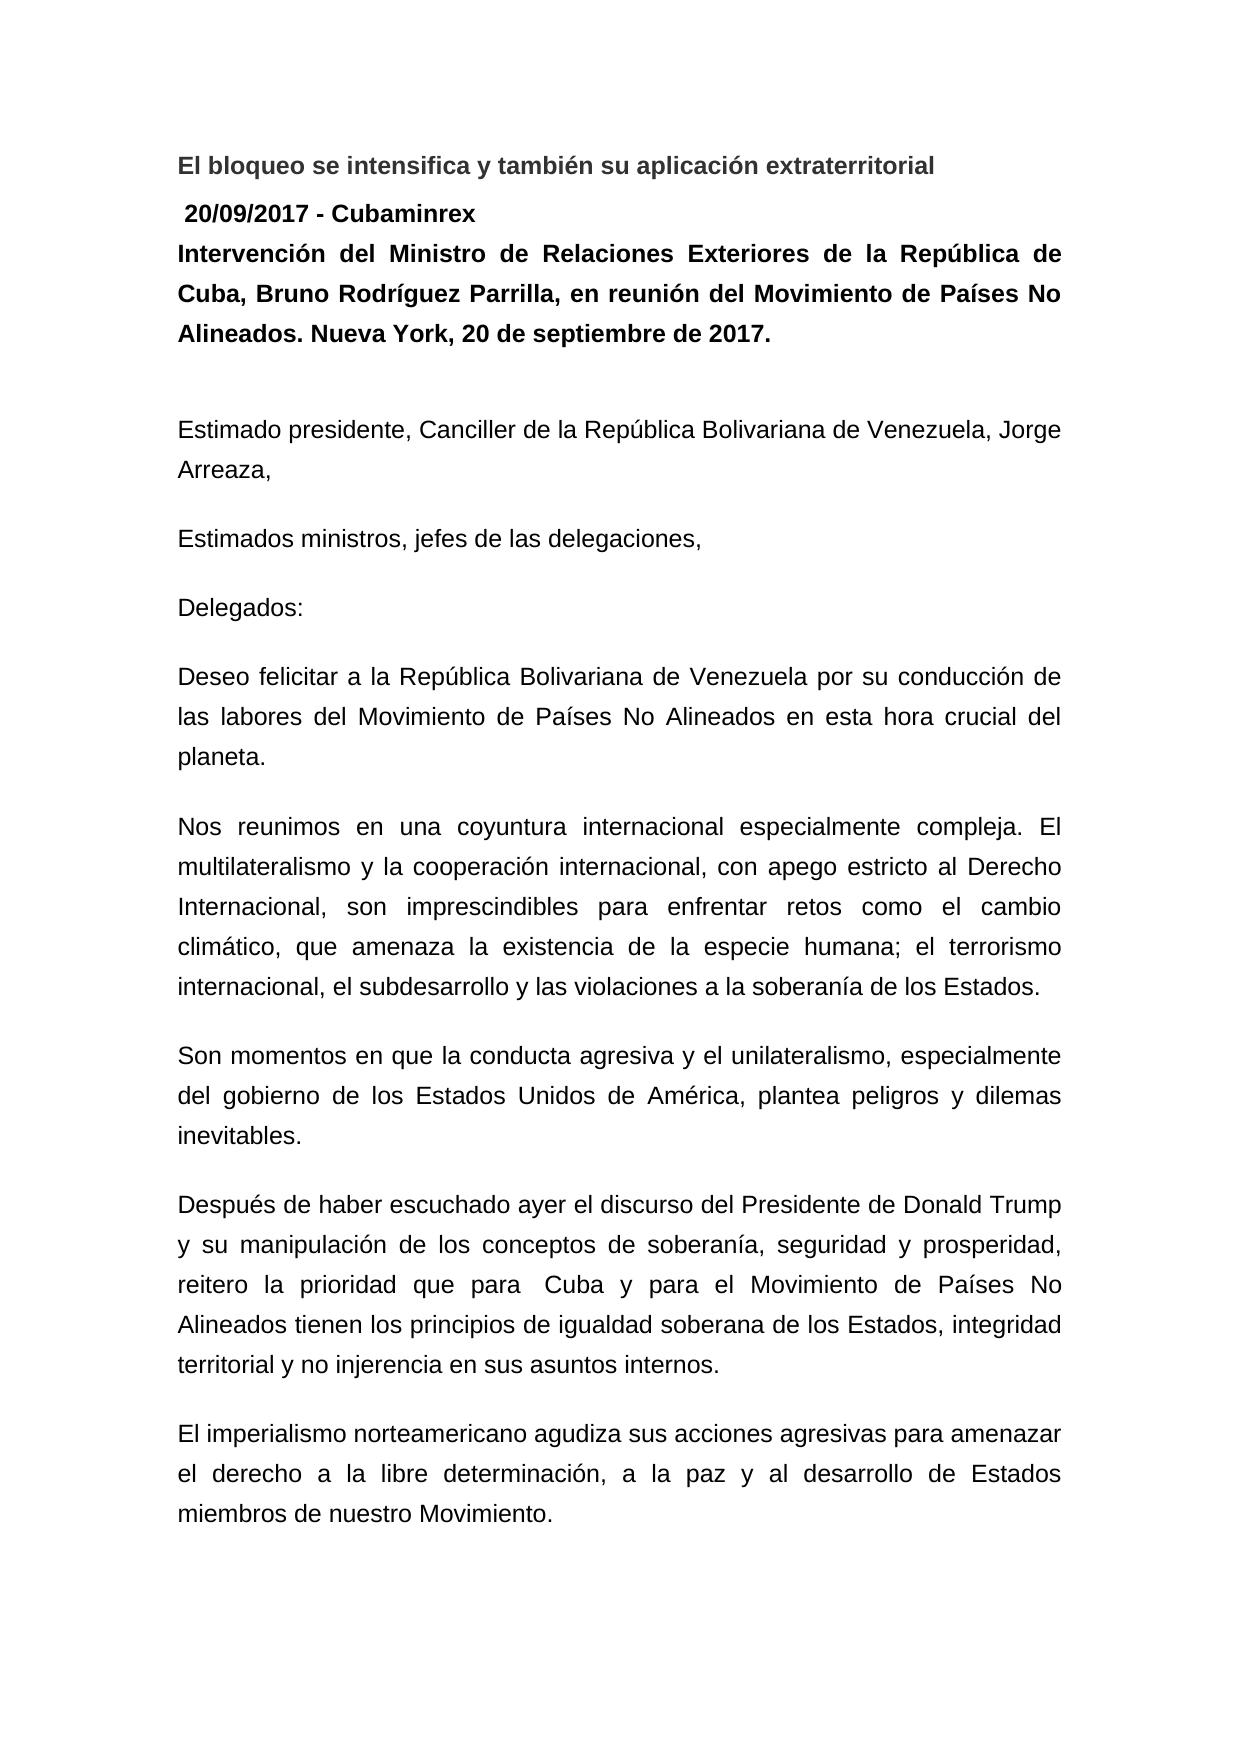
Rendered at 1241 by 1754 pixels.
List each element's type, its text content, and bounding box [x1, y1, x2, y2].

text Deseo felicitar a la República Bolivariana de Venezuela por su conducción de las labores del Movimiento de Países No Alineados en esta hora crucial del planeta. [177, 651, 1063, 771]
text Estimados ministros, jefes de las delegaciones, [177, 513, 1063, 553]
text Después de haber escuchado ayer el discurso del Presidente de Donald Trump y su manipulación de los conceptos de soberanía, seguridad y prosperidad, reitero la prioridad que para Cuba y para el Movimiento de Países No Alineados tienen los principios de igualdad soberana de los Estados, integridad territorial y no injerencia en sus asuntos internos. [177, 1178, 1063, 1378]
text Delegados: [177, 582, 1063, 622]
text Estimado presidente, Canciller de la República Bolivariana de Venezuela, Jorge Arreaza, [177, 403, 1063, 483]
text 20/09/2017 - Cubaminrex [177, 188, 1063, 228]
text Intervención del Ministro de Relaciones Exteriores de la República de Cuba, Bruno Rodríguez Parrilla, en reunión del Movimiento de Países No Alineados. Nueva York, 20 de septiembre de 2017. [177, 228, 1063, 348]
text El bloqueo se intensifica y también su aplicación extraterritorial [177, 148, 1063, 180]
text Nos reunimos en una coyuntura internacional especialmente compleja. El multilateralismo y la cooperación internacional, con apego estricto al Derecho Internacional, son imprescindibles para enfrentar retos como el cambio climático, que amenaza la existencia de la especie humana; el terrorismo internacional, el subdesarrollo y las violaciones a la soberanía de los Estados. [177, 800, 1063, 1000]
text El imperialismo norteamericano agudiza sus acciones agresivas para amenazar el derecho a la libre determinación, a la paz y al desarrollo de Estados miembros de nuestro Movimiento. [177, 1408, 1063, 1528]
text Son momentos en que la conducta agresiva y el unilateralismo, especialmente del gobierno de los Estados Unidos de América, plantea peligros y dilemas inevitables. [177, 1029, 1063, 1149]
